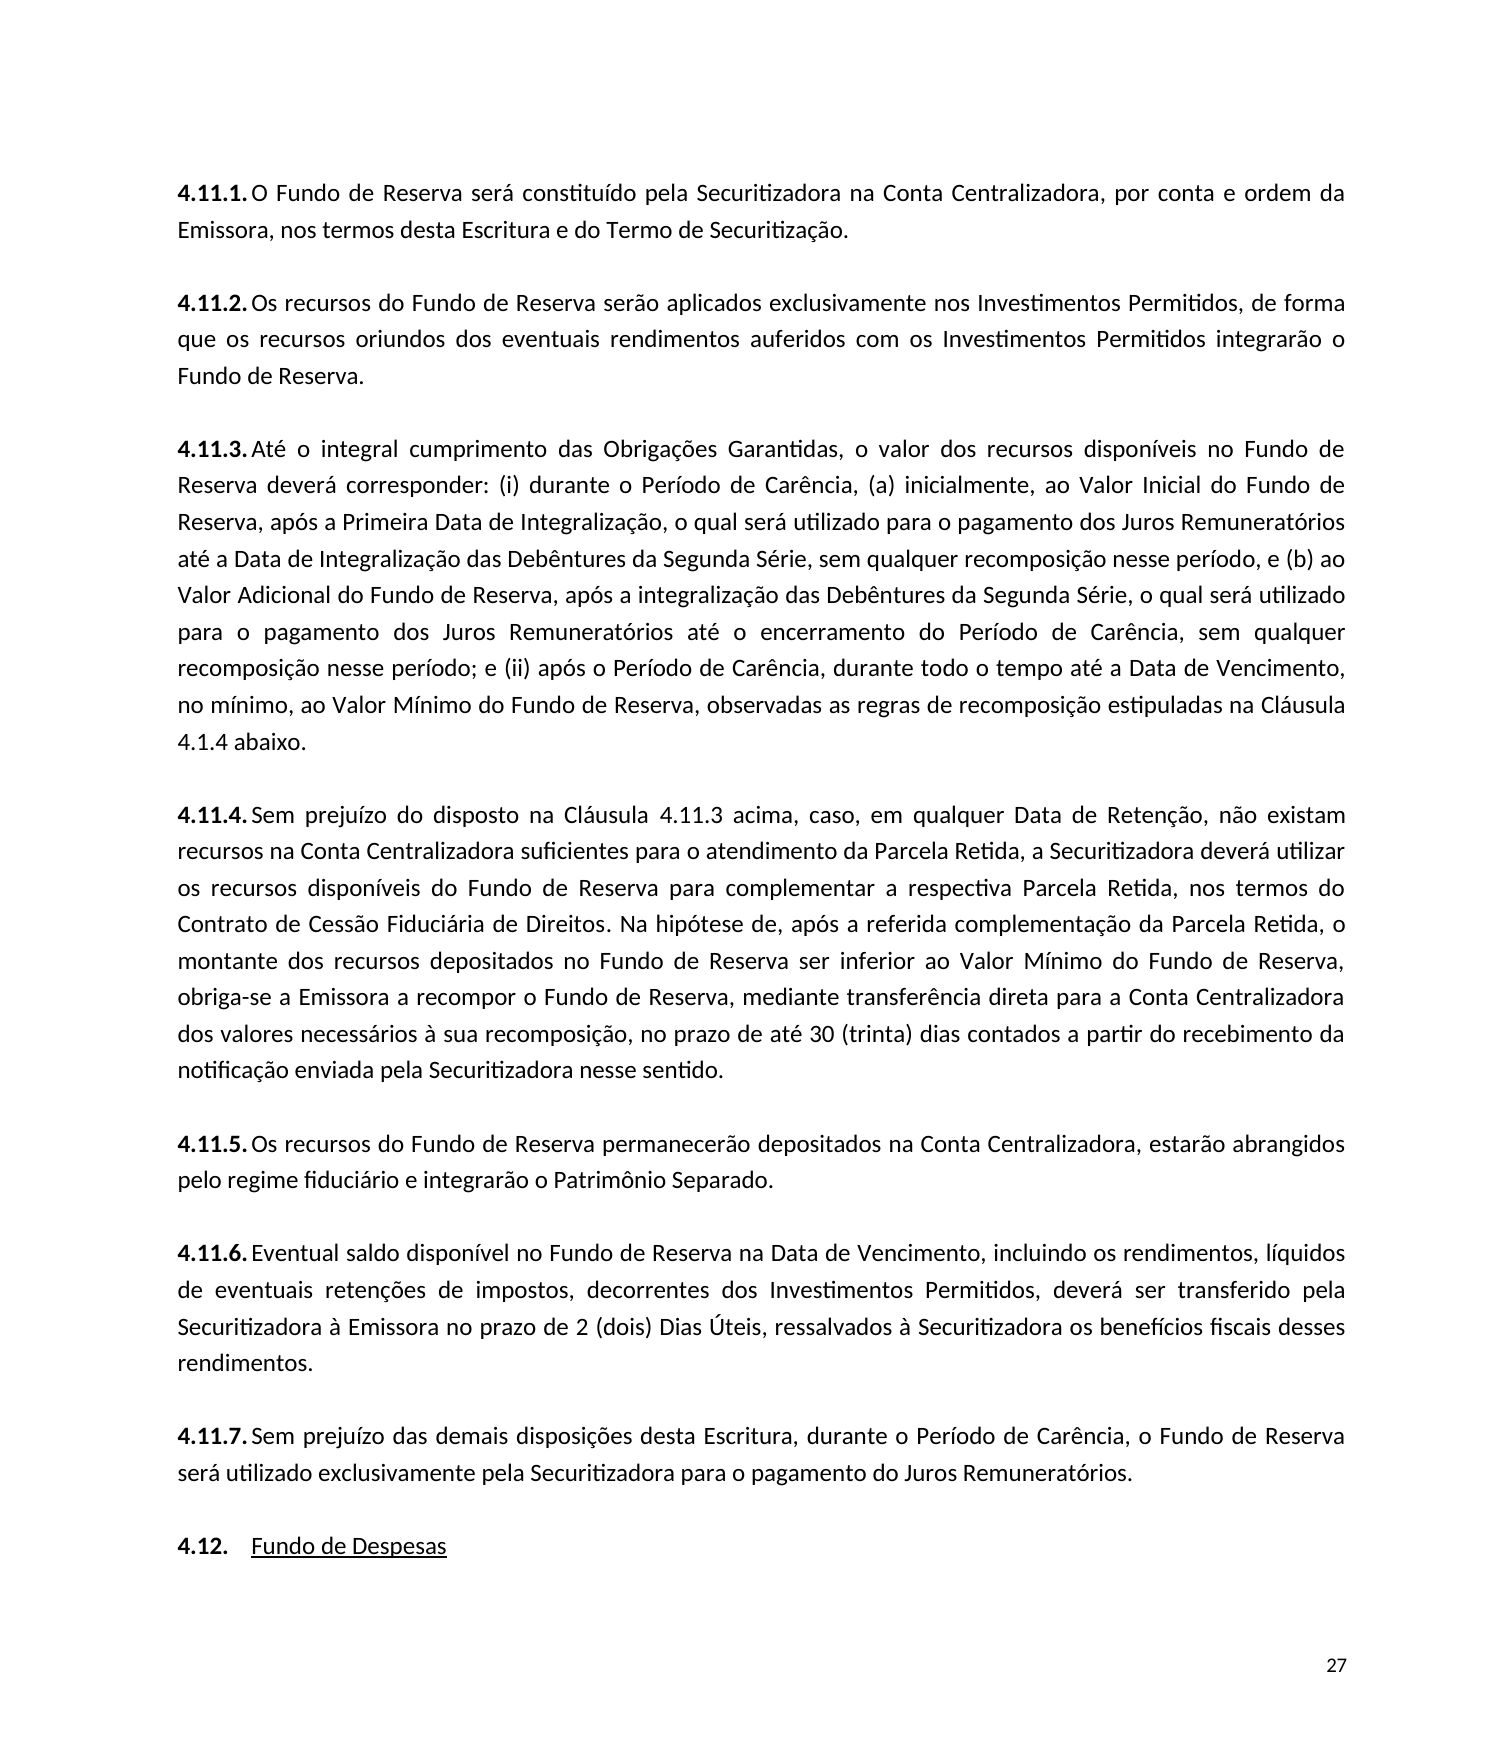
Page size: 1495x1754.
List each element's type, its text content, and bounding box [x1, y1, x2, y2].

list Até o integral cumprimento das Obrigações Garantidas, o valor dos recursos disponíveis no Fundo de Reserva deverá corresponder: (i) durante o Período de Carência, (a) inicialmente, ao Valor Inicial do Fundo de Reserva, após a Primeira Data de Integralização, o qual será utilizado para o pagamento dos Juros Remuneratórios até a Data de Integralização das Debêntures da Segunda Série, sem qualquer recomposição nesse período, e (b) ao Valor Adicional do Fundo de Reserva, após a integralização das Debêntures da Segunda Série, o qual será utilizado para o pagamento dos Juros Remuneratórios até o encerramento do Período de Carência, sem qualquer recomposição nesse período; e (ii) após o Período de Carência, durante todo o tempo até a Data de Vencimento, no mínimo, ao Valor Mínimo do Fundo de Reserva, observadas as regras de recomposição estipuladas na Cláusula 4.1.4 abaixo. [177, 433, 1347, 756]
list Sem prejuízo das demais disposições desta Escritura, durante o Período de Carência, o Fundo de Reserva será utilizado exclusivamente pela Securitizadora para o pagamento do Juros Remuneratórios. [177, 1420, 1347, 1487]
list Fundo de Despesas [177, 1530, 1347, 1561]
list Os recursos do Fundo de Reserva serão aplicados exclusivamente nos Investimentos Permitidos, de forma que os recursos oriundos dos eventuais rendimentos auferidos com os Investimentos Permitidos integrarão o Fundo de Reserva. [177, 287, 1347, 391]
list O Fundo de Reserva será constituído pela Securitizadora na Conta Centralizadora, por conta e ordem da Emissora, nos termos desta Escritura e do Termo de Securitização. [177, 177, 1347, 244]
list Os recursos do Fundo de Reserva permanecerão depositados na Conta Centralizadora, estarão abrangidos pelo regime fiduciário e integrarão o Patrimônio Separado. [177, 1128, 1347, 1195]
list Eventual saldo disponível no Fundo de Reserva na Data de Vencimento, incluindo os rendimentos, líquidos de eventuais retenções de impostos, decorrentes dos Investimentos Permitidos, deverá ser transferido pela Securitizadora à Emissora no prazo de 2 (dois) Dias Úteis, ressalvados à Securitizadora os benefícios fiscais desses rendimentos. [177, 1237, 1347, 1378]
list Sem prejuízo do disposto na Cláusula 4.11.3 acima, caso, em qualquer Data de Retenção, não existam recursos na Conta Centralizadora suficientes para o atendimento da Parcela Retida, a Securitizadora deverá utilizar os recursos disponíveis do Fundo de Reserva para complementar a respectiva Parcela Retida, nos termos do Contrato de Cessão Fiduciária de Direitos. Na hipótese de, após a referida complementação da Parcela Retida, o montante dos recursos depositados no Fundo de Reserva ser inferior ao Valor Mínimo do Fundo de Reserva, obriga-se a Emissora a recompor o Fundo de Reserva, mediante transferência direta para a Conta Centralizadora dos valores necessários à sua recomposição, no prazo de até 30 (trinta) dias contados a partir do recebimento da notificação enviada pela Securitizadora nesse sentido. [177, 799, 1347, 1085]
